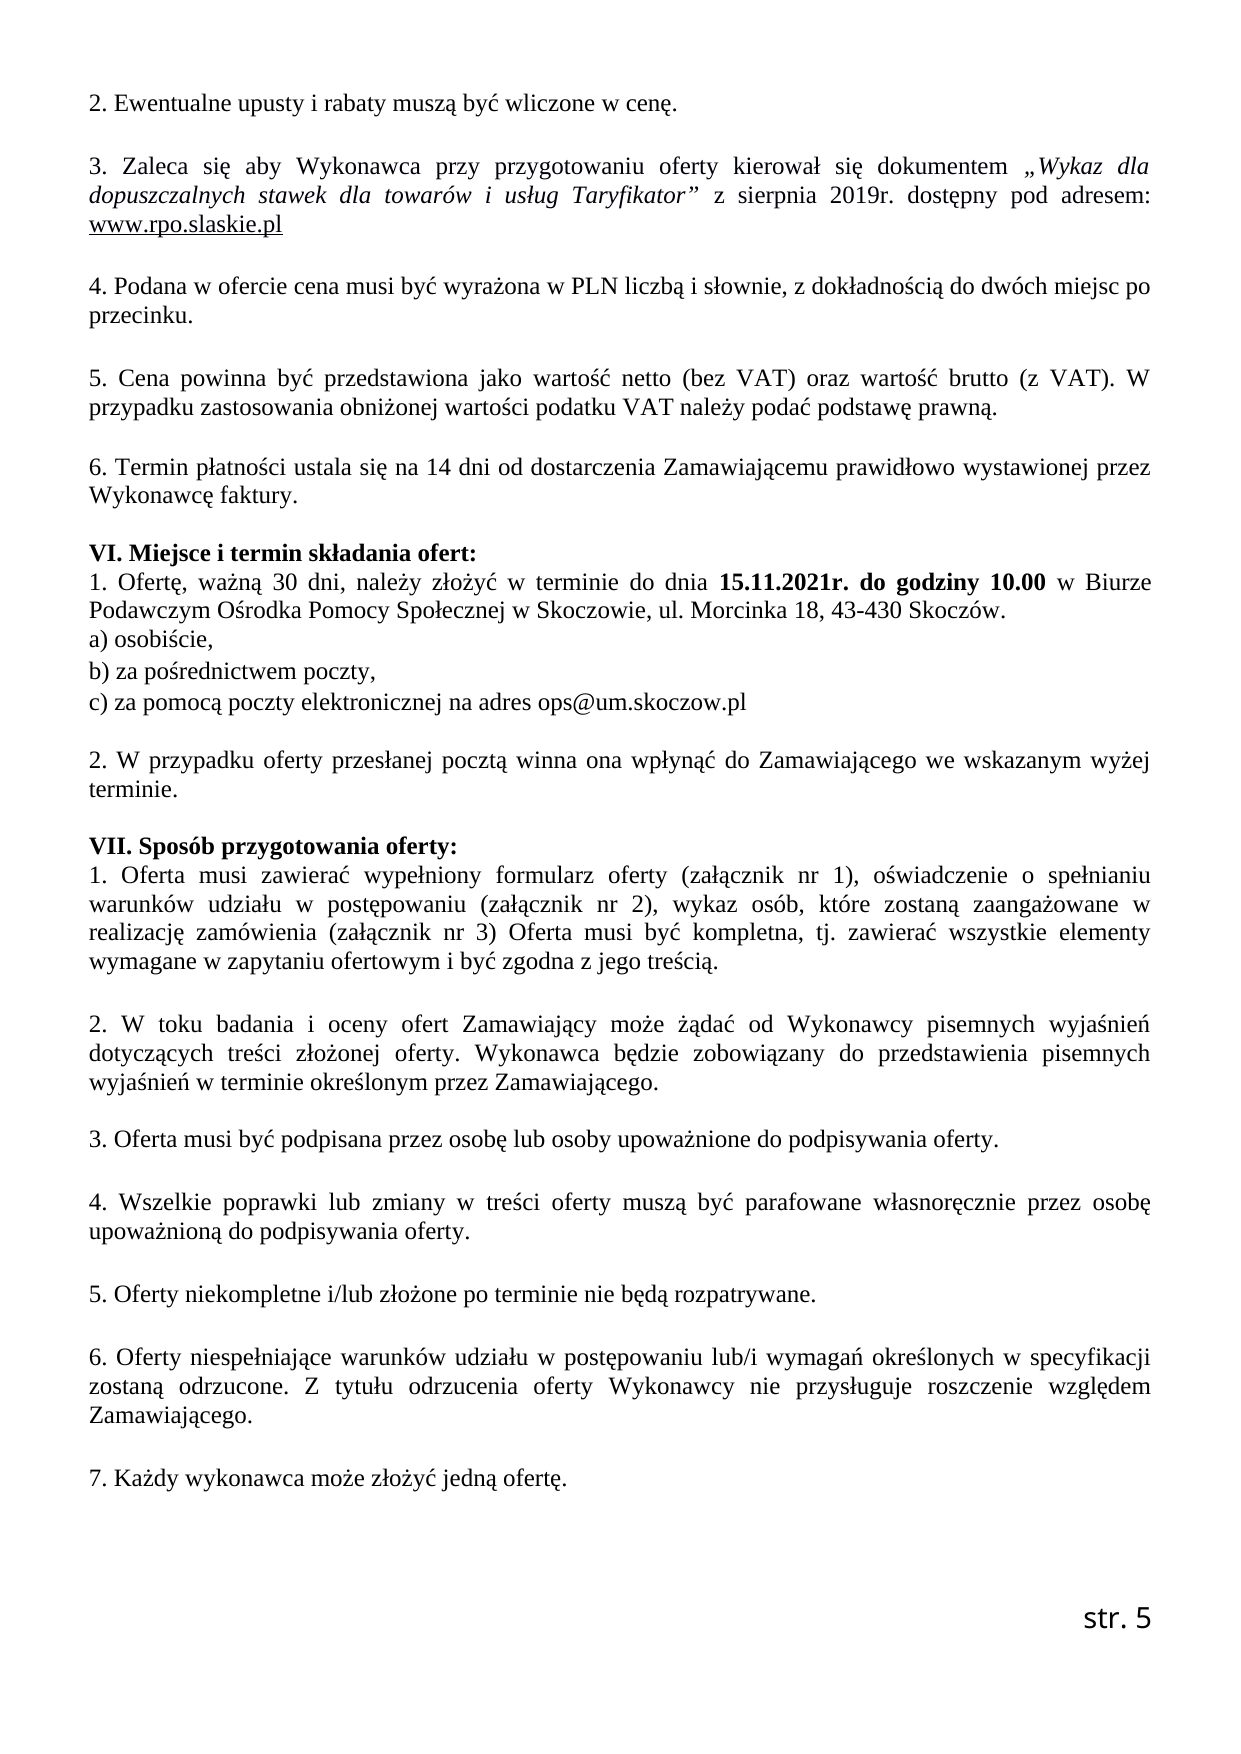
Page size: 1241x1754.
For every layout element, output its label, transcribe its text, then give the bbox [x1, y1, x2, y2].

text c) za pomocą poczty elektronicznej na adres ops@um.skoczow.pl [88, 687, 1152, 716]
text 2. Ewentualne upusty i rabaty muszą być wliczone w cenę. [88, 88, 1152, 117]
text a) osobiście, [88, 624, 1152, 653]
text 6. Termin płatności ustala się na 14 dni od dostarczenia Zamawiającemu prawidłowo wystawionej przez Wykonawcę faktury. [88, 452, 1152, 509]
text 4. Podana w ofercie cena musi być wyrażona w PLN liczbą i słownie, z dokładnością do dwóch miejsc po przecinku. [88, 271, 1152, 329]
text VII. Sposób przygotowania oferty: [88, 831, 1152, 860]
text 6. Oferty niespełniające warunków udziału w postępowaniu lub/i wymagań określonych w specyfikacji zostaną odrzucone. Z tytułu odrzucenia oferty Wykonawcy nie przysługuje roszczenie względem Zamawiającego. [88, 1342, 1152, 1429]
text 2. W toku badania i oceny ofert Zamawiający może żądać od Wykonawcy pisemnych wyjaśnień dotyczących treści złożonej oferty. Wykonawca będzie zobowiązany do przedstawienia pisemnych wyjaśnień w terminie określonym przez Zamawiającego. [88, 1009, 1152, 1096]
text 5. Oferty niekompletne i/lub złożone po terminie nie będą rozpatrywane. [88, 1279, 1152, 1308]
text 1. Oferta musi zawierać wypełniony formularz oferty (załącznik nr 1), oświadczenie o spełnianiu warunków udziału w postępowaniu (załącznik nr 2), wykaz osób, które zostaną zaangażowane w realizację zamówienia (załącznik nr 3) Oferta musi być kompletna, tj. zawierać wszystkie elementy wymagane w zapytaniu ofertowym i być zgodna z jego treścią. [88, 860, 1152, 975]
text 4. Wszelkie poprawki lub zmiany w treści oferty muszą być parafowane własnoręcznie przez osobę upoważnioną do podpisywania oferty. [88, 1187, 1152, 1245]
text 2. W przypadku oferty przesłanej pocztą winna ona wpłynąć do Zamawiającego we wskazanym wyżej terminie. [88, 745, 1152, 802]
text 3. Zaleca się aby Wykonawca przy przygotowaniu oferty kierował się dokumentem „Wykaz dla dopuszczalnych stawek dla towarów i usług Taryfikator” z sierpnia 2019r. dostępny pod adresem: www.rpo.slaskie.pl [88, 151, 1152, 237]
text 5. Cena powinna być przedstawiona jako wartość netto (bez VAT) oraz wartość brutto (z VAT). W przypadku zastosowania obniżonej wartości podatku VAT należy podać podstawę prawną. [88, 363, 1152, 420]
text 3. Oferta musi być podpisana przez osobę lub osoby upoważnione do podpisywania oferty. [88, 1124, 1152, 1153]
text 1. Ofertę, ważną 30 dni, należy złożyć w terminie do dnia 15.11.2021r. do godziny 10.00 w Biurze Podawczym Ośrodka Pomocy Społecznej w Skoczowie, ul. Morcinka 18, 43-430 Skoczów. [88, 567, 1152, 624]
text b) za pośrednictwem poczty, [88, 656, 1152, 684]
text VI. Miejsce i termin składania ofert: [88, 538, 1152, 567]
text 7. Każdy wykonawca może złożyć jedną ofertę. [88, 1463, 1152, 1492]
